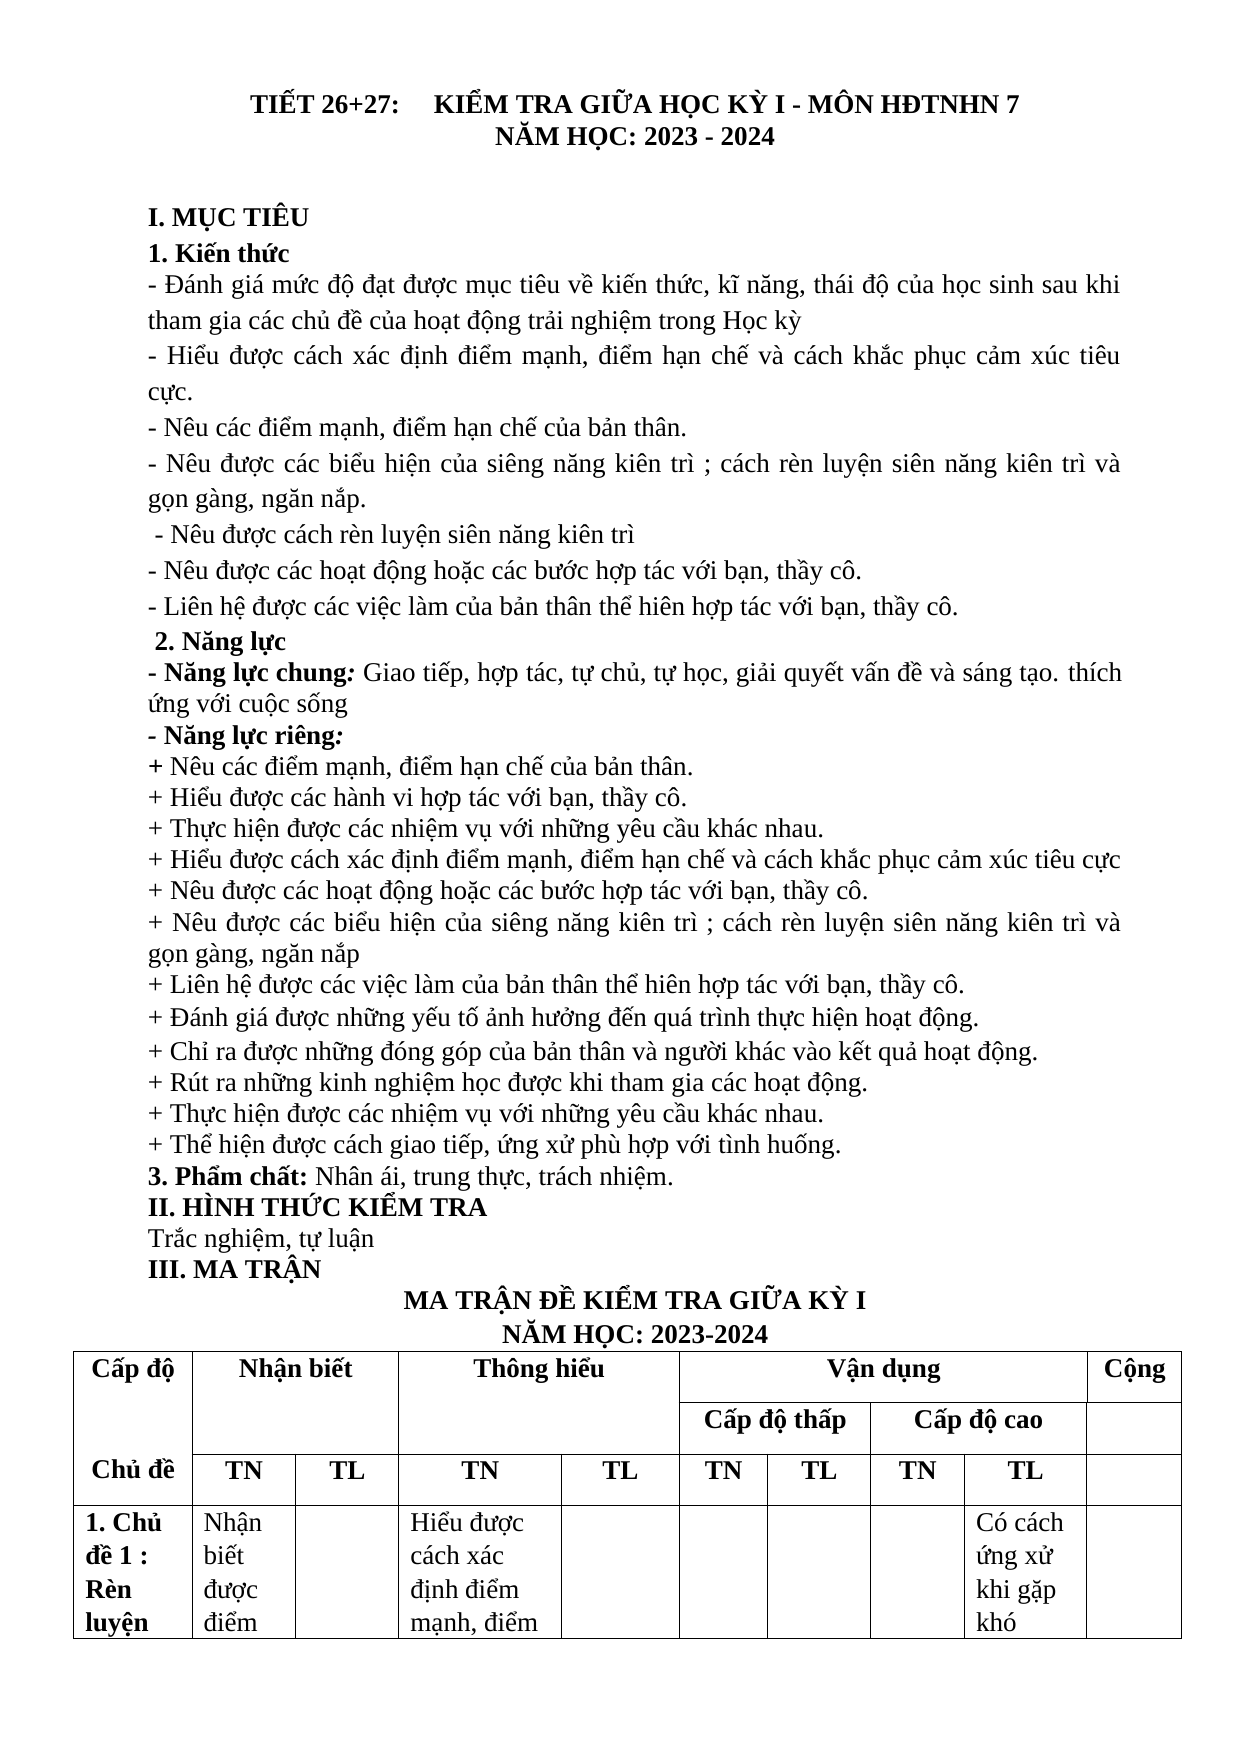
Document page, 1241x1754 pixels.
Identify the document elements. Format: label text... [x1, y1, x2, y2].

text NĂM HỌC: 2023-2024 [148, 1318, 1122, 1349]
table_header Thông hiểu [399, 1352, 679, 1453]
text III. MA TRẬN [148, 1253, 1122, 1284]
text - Năng lực riêng: [148, 719, 1122, 750]
text - Liên hệ được các việc làm của bản thân thể hiên hợp tác với bạn, thầy cô. [148, 589, 1122, 621]
table_cell TL [296, 1455, 398, 1505]
table_cell [1087, 1506, 1181, 1637]
text + Đánh giá được những yếu tố ảnh hưởng đến quá trình thực hiện hoạt động. [148, 1001, 1122, 1033]
table_cell [1087, 1455, 1181, 1505]
text - Đánh giá mức độ đạt được mục tiêu về kiến thức, kĩ năng, thái độ của học sinh sau khi tham gia các chủ đề của hoạt động trải nghiệm trong Học kỳ [148, 268, 1122, 335]
table_cell Cấp độ cao [871, 1403, 1086, 1453]
table_header Vận dụng [680, 1352, 1087, 1402]
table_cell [965, 1506, 1086, 1637]
text - Nêu được cách rèn luyện siên năng kiên trì [148, 518, 1122, 549]
text II. HÌNH THỨC KIỂM TRA [148, 1191, 1122, 1222]
text - Nêu được các biểu hiện của siêng năng kiên trì ; cách rèn luyện siên năng kiên trì và gọn gàng, ngăn nắp. [148, 447, 1122, 513]
text 3. Phẩm chất: Nhân ái, trung thực, trách nhiệm. [148, 1159, 1122, 1191]
text + Hiểu được các hành vi hợp tác với bạn, thầy cô. [148, 781, 1122, 812]
table_cell [680, 1506, 767, 1637]
table_cell [296, 1506, 398, 1637]
table_cell Cấp độ thấp [680, 1403, 870, 1453]
text MA TRẬN ĐỀ KIỂM TRA GIỮA KỲ I [148, 1284, 1122, 1315]
text - Nêu được các hoạt động hoặc các bước hợp tác với bạn, thầy cô. [148, 554, 1122, 585]
table_cell TN [399, 1455, 561, 1505]
text + Nêu các điểm mạnh, điểm hạn chế của bản thân. [148, 750, 1122, 781]
text + Thể hiện được cách giao tiếp, ứng xử phù hợp với tình huống. [148, 1128, 1122, 1159]
text + Thực hiện được các nhiệm vụ với những yêu cầu khác nhau. [148, 1097, 1122, 1128]
text + Thực hiện được các nhiệm vụ với những yêu cầu khác nhau. [148, 812, 1122, 843]
text I. MỤC TIÊU [148, 201, 1122, 232]
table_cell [74, 1506, 192, 1637]
text + Nêu được các biểu hiện của siêng năng kiên trì ; cách rèn luyện siên năng kiên trì và gọn gàng, ngăn nắp [148, 906, 1122, 968]
text TIẾT 26+27: KIỂM TRA GIỮA HỌC KỲ I - MÔN HĐTNHN 7 [148, 89, 1122, 120]
table_cell [562, 1506, 679, 1637]
text 2. Năng lực [148, 625, 1122, 656]
table_cell TL [965, 1455, 1086, 1505]
table_cell TN [193, 1455, 295, 1505]
text + Nêu được các hoạt động hoặc các bước hợp tác với bạn, thầy cô. [148, 874, 1122, 906]
text + Hiểu được cách xác định điểm mạnh, điểm hạn chế và cách khắc phục cảm xúc tiêu cực [148, 843, 1122, 874]
table_header Cộng [1088, 1352, 1181, 1402]
table_cell TL [562, 1455, 679, 1505]
text NĂM HỌC: 2023 - 2024 [148, 120, 1122, 151]
text + Chỉ ra được những đóng góp của bản thân và người khác vào kết quả hoạt động. [148, 1035, 1122, 1066]
table_header Cấp độ Chủ đề [74, 1352, 192, 1505]
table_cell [399, 1506, 561, 1637]
table_cell TN [680, 1455, 767, 1505]
table_cell [768, 1506, 870, 1637]
text + Rút ra những kinh nghiệm học được khi tham gia các hoạt động. [148, 1066, 1122, 1097]
text - Nêu các điểm mạnh, điểm hạn chế của bản thân. [148, 411, 1122, 442]
table_cell [871, 1506, 964, 1637]
text - Năng lực chung: Giao tiếp, hợp tác, tự chủ, tự học, giải quyết vấn đề và sáng tạo. thích ứng với cuộc sống [148, 656, 1122, 719]
table_header Nhận biết [193, 1352, 398, 1453]
table_cell TN [871, 1455, 964, 1505]
text Trắc nghiệm, tự luận [148, 1222, 1122, 1253]
text - Hiểu được cách xác định điểm mạnh, điểm hạn chế và cách khắc phục cảm xúc tiêu cực. [148, 339, 1122, 406]
table_cell [1087, 1403, 1181, 1453]
table_cell TL [768, 1455, 870, 1505]
text 1. Kiến thức [148, 237, 1122, 268]
text + Liên hệ được các việc làm của bản thân thể hiên hợp tác với bạn, thầy cô. [148, 968, 1122, 999]
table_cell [193, 1506, 295, 1637]
